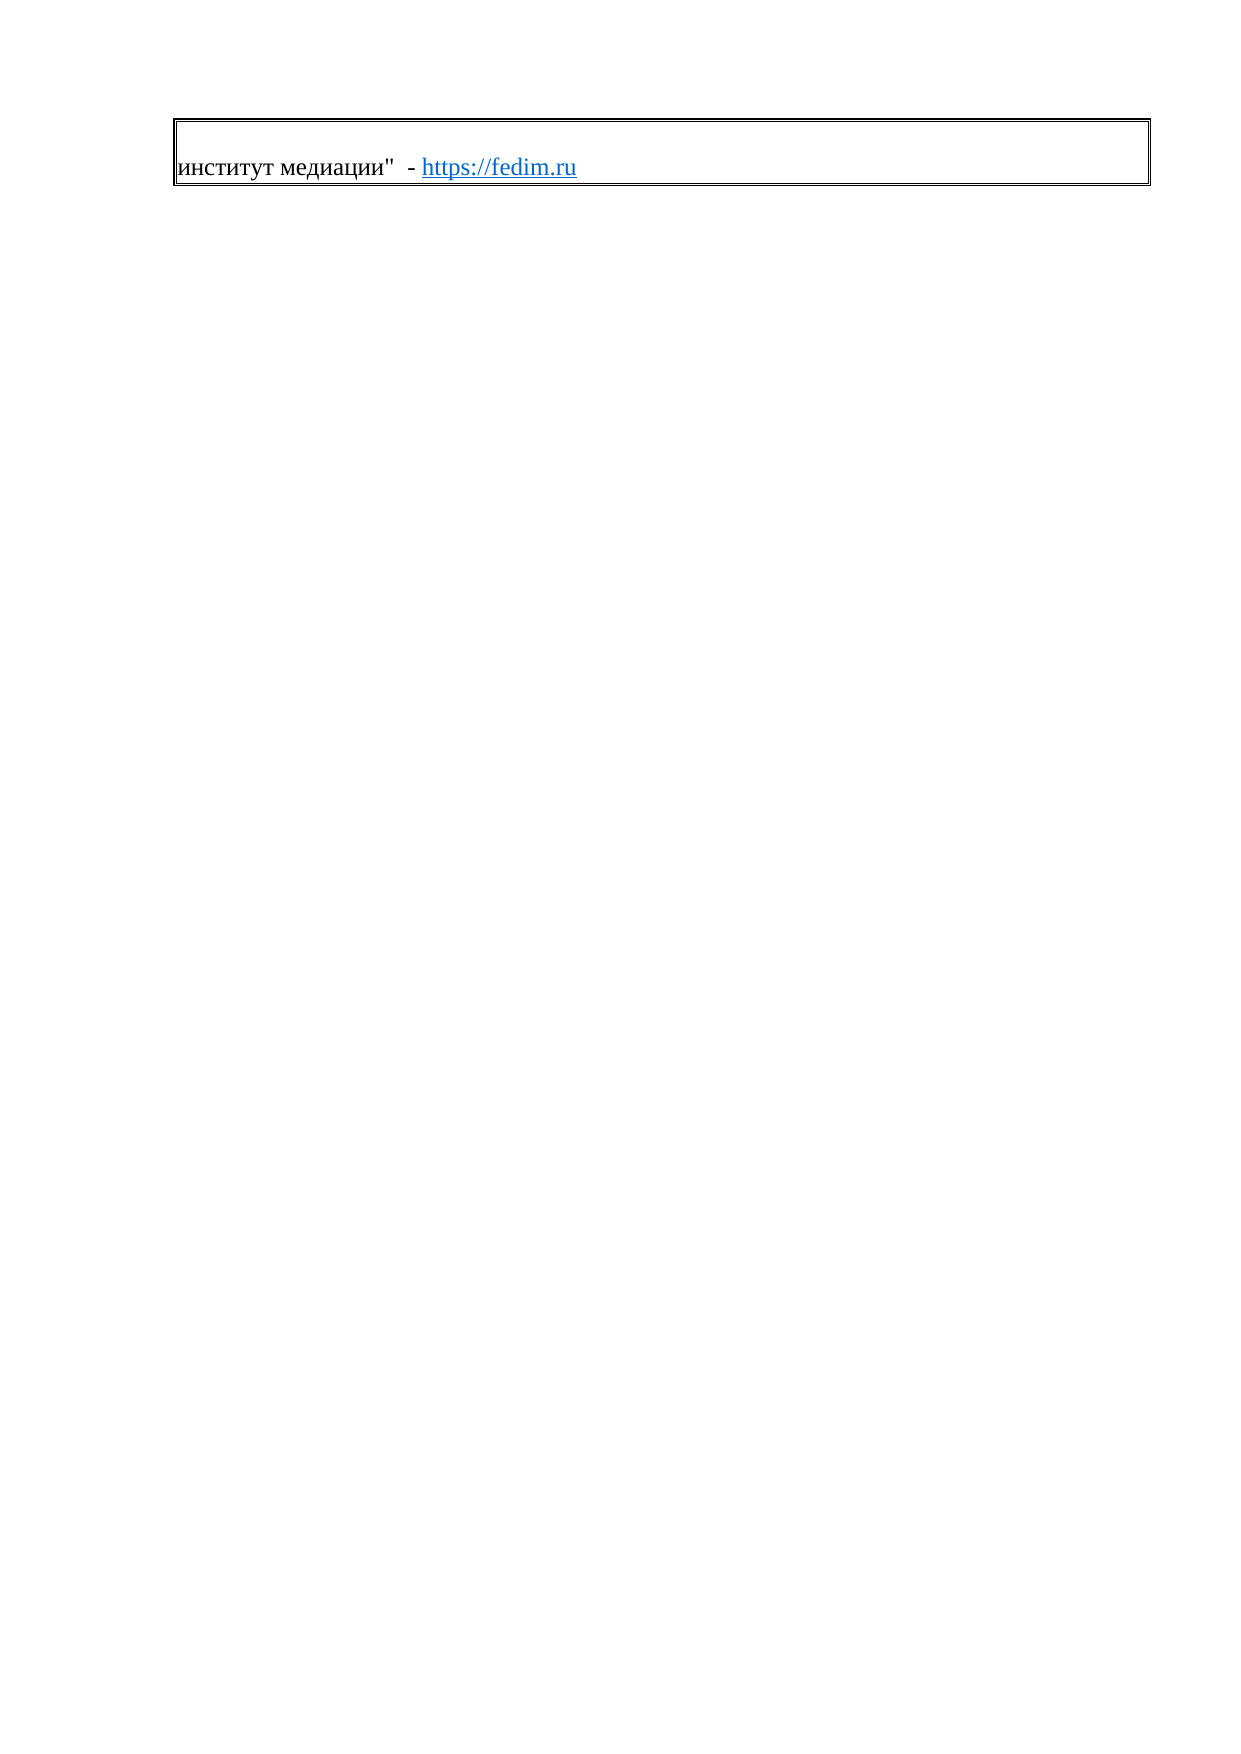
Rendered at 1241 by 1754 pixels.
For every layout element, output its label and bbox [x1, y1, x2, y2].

table_header [177, 122, 1148, 182]
